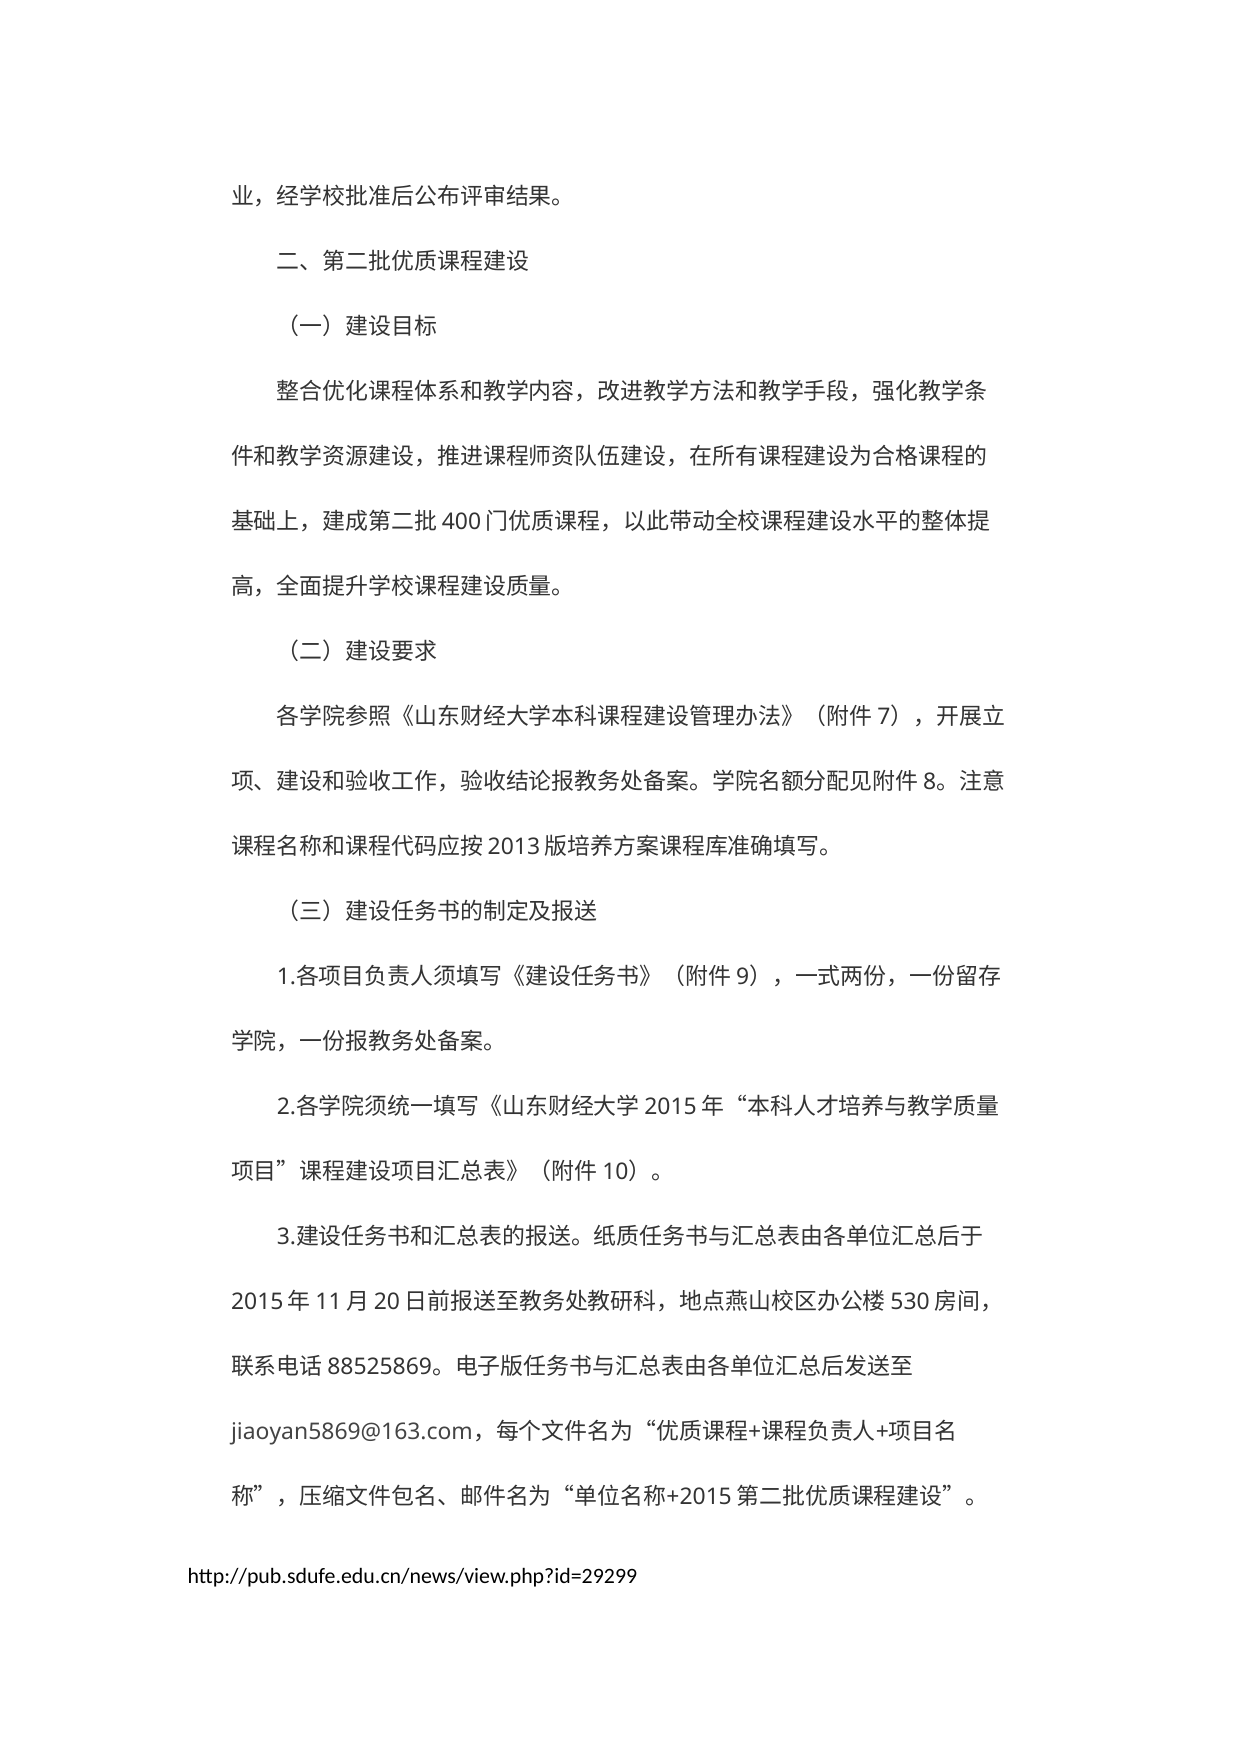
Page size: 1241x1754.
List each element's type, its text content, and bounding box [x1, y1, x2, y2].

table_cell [231, 162, 1009, 1527]
text http://pub.sdufe.edu.cn/news/view.php?id=29299 [187, 1559, 1053, 1592]
